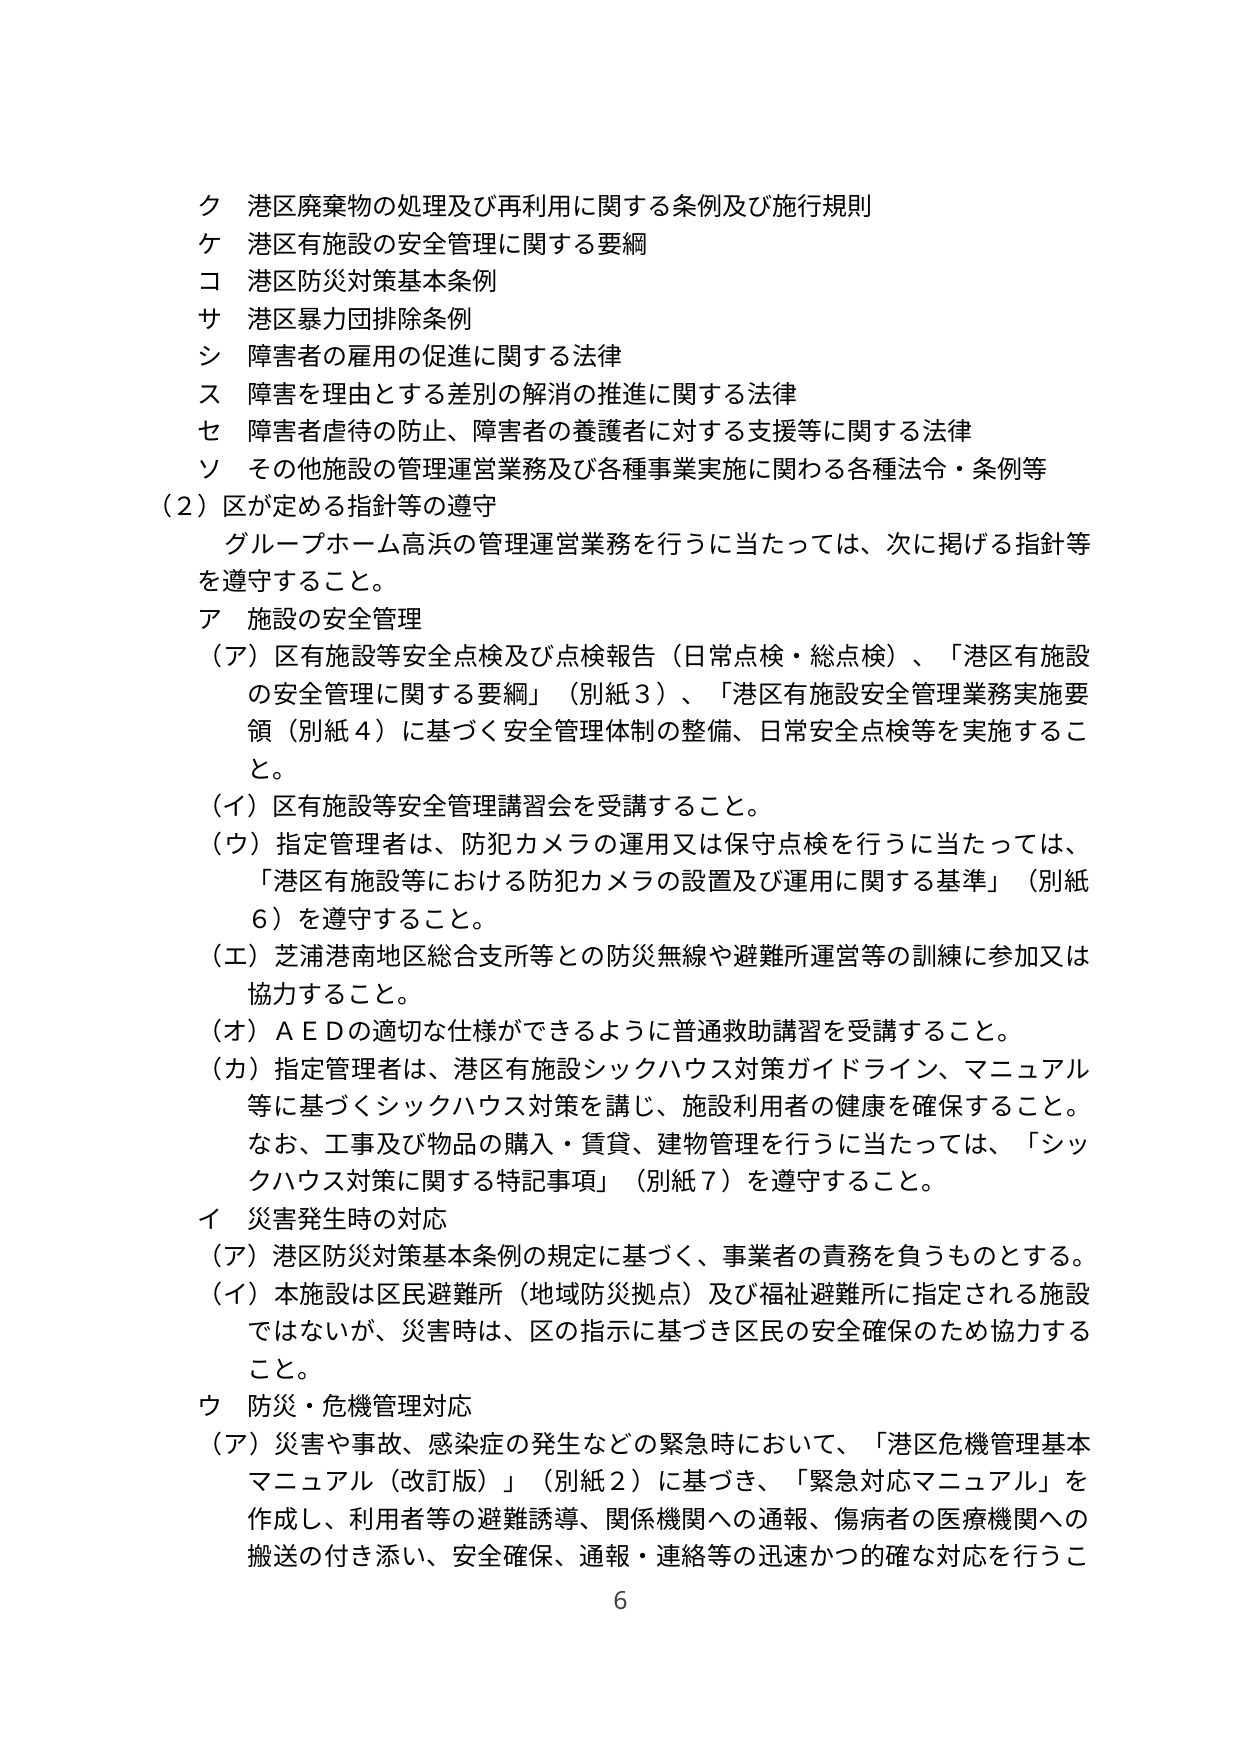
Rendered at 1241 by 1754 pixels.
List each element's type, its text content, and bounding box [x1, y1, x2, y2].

text （エ）芝浦港南地区総合支所等との防災無線や避難所運営等の訓練に参加又は協力すること。 [198, 936, 1092, 1011]
text サ 港区暴力団排除条例 [148, 298, 1092, 336]
text ウ 防災・危機管理対応 [148, 1386, 1092, 1423]
text （ア）区有施設等安全点検及び点検報告（日常点検・総点検）、「港区有施設の安全管理に関する要綱」（別紙３）、「港区有施設安全管理業務実施要領（別紙４）に基づく安全管理体制の整備、日常安全点検等を実施すること。 [198, 636, 1092, 786]
text （イ）区有施設等安全管理講習会を受講すること。 [198, 786, 1092, 823]
text ケ 港区有施設の安全管理に関する要綱 [148, 223, 1092, 261]
text シ 障害者の雇用の促進に関する法律 [148, 336, 1092, 373]
text イ 災害発生時の対応 [148, 1198, 1092, 1236]
text （２）区が定める指針等の遵守 [148, 486, 1092, 523]
text （イ）本施設は区民避難所（地域防災拠点）及び福祉避難所に指定される施設ではないが、災害時は、区の指示に基づき区民の安全確保のため協力すること。 [198, 1273, 1092, 1386]
text ア 施設の安全管理 [148, 598, 1092, 636]
text セ 障害者虐待の防止、障害者の養護者に対する支援等に関する法律 [148, 411, 1092, 448]
text ス 障害を理由とする差別の解消の推進に関する法律 [148, 373, 1092, 411]
text ク 港区廃棄物の処理及び再利用に関する条例及び施行規則 [148, 186, 1092, 223]
text （カ）指定管理者は、港区有施設シックハウス対策ガイドライン、マニュアル等に基づくシックハウス対策を講じ、施設利用者の健康を確保すること。なお、工事及び物品の購入・賃貸、建物管理を行うに当たっては、「シックハウス対策に関する特記事項」（別紙７）を遵守すること。 [198, 1048, 1092, 1198]
text （ア）港区防災対策基本条例の規定に基づく、事業者の責務を負うものとする。 [148, 1236, 1092, 1273]
text （ウ）指定管理者は、防犯カメラの運用又は保守点検を行うに当たっては、「港区有施設等における防犯カメラの設置及び運用に関する基準」（別紙６）を遵守すること。 [198, 823, 1092, 936]
text （オ）ＡＥＤの適切な仕様ができるように普通救助講習を受講すること。 [198, 1011, 1092, 1048]
text グループホーム高浜の管理運営業務を行うに当たっては、次に掲げる指針等を遵守すること。 [148, 523, 1092, 598]
text コ 港区防災対策基本条例 [148, 261, 1092, 298]
text ソ その他施設の管理運営業務及び各種事業実施に関わる各種法令・条例等 [148, 448, 1092, 486]
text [198, 1423, 1092, 1573]
